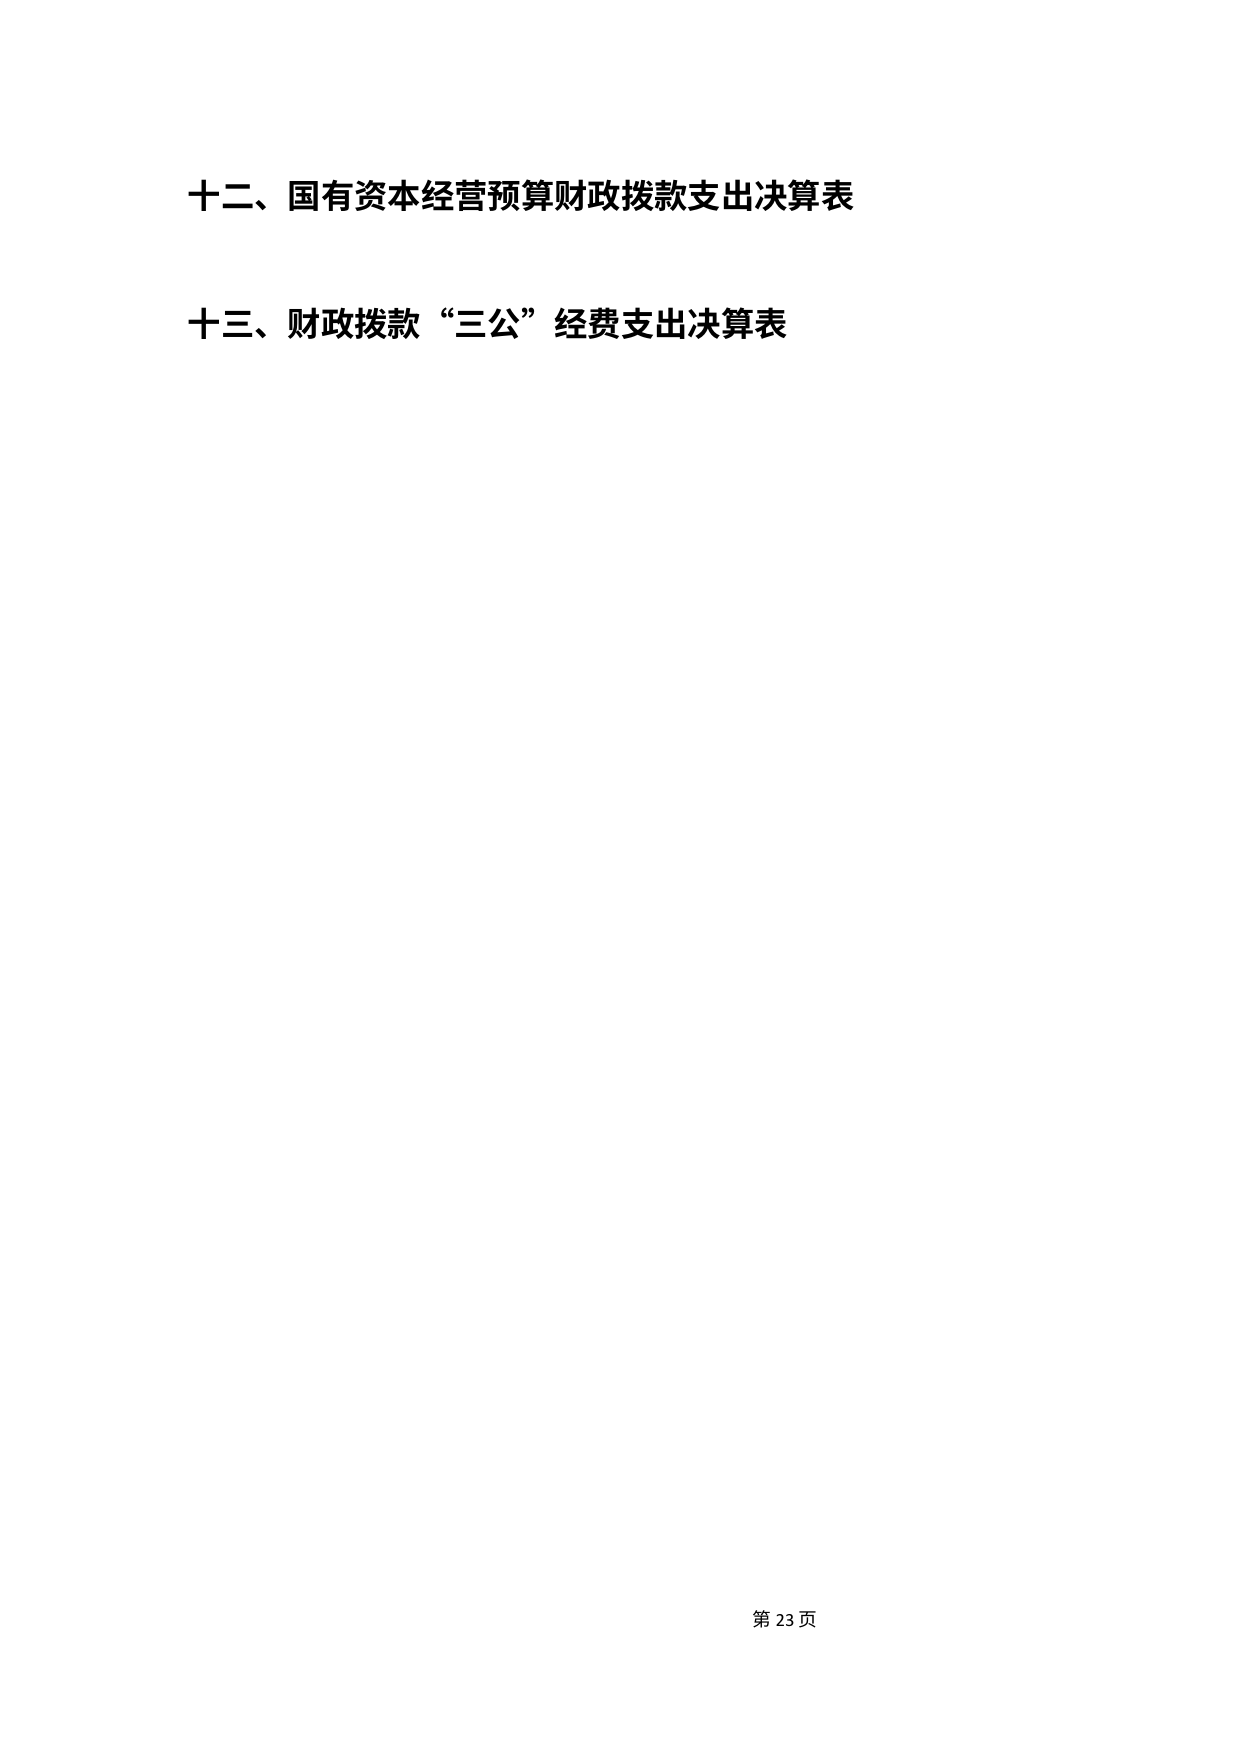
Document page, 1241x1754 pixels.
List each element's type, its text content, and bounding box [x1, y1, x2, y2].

subtitle 十三、财政拨款“三公”经费支出决算表 [187, 289, 1053, 354]
subtitle 十二、国有资本经营预算财政拨款支出决算表 [187, 162, 1053, 227]
